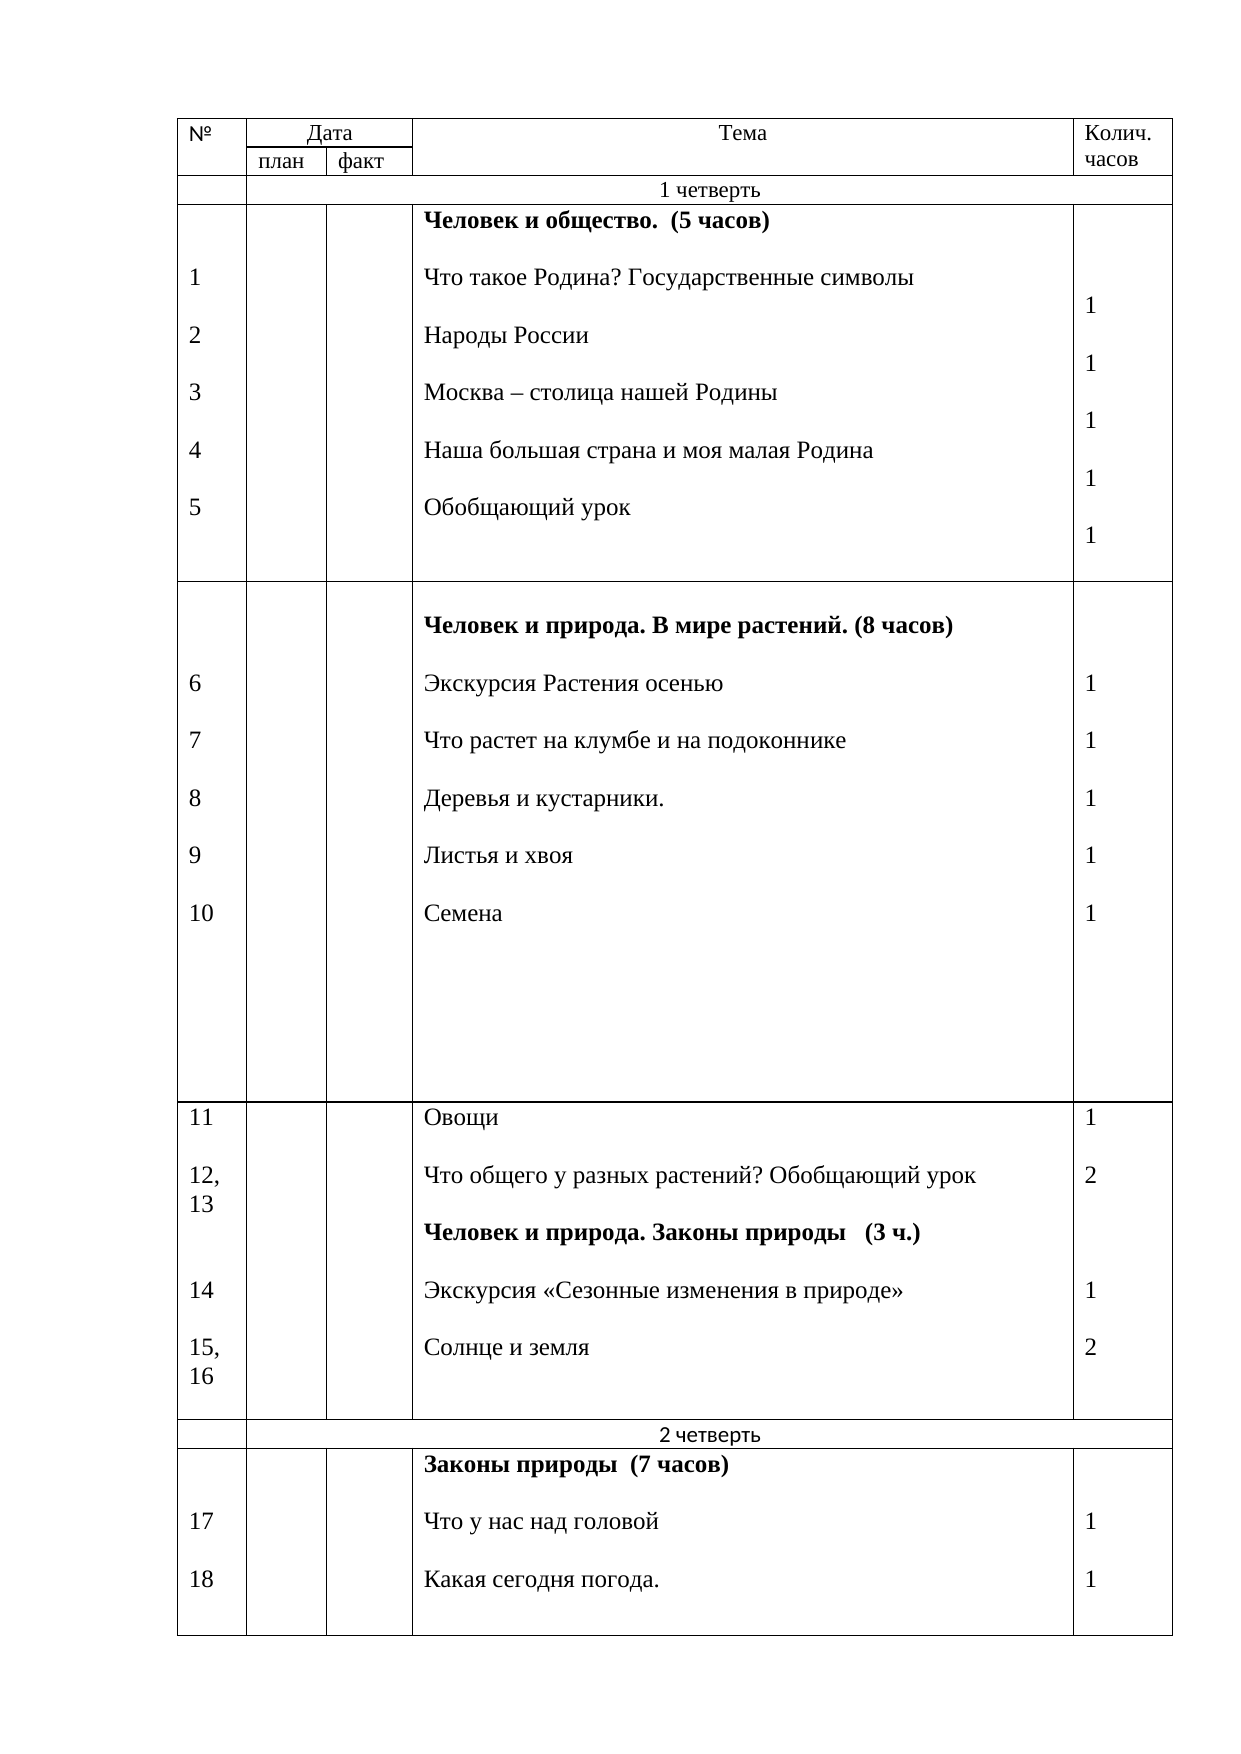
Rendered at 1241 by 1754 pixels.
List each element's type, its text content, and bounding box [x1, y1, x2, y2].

table_cell 2 четверть [247, 1420, 1172, 1448]
table_header Колич.часов [1074, 119, 1172, 174]
table_cell [327, 1103, 412, 1419]
table_cell 1 четверть [247, 176, 1172, 204]
table_cell 6 7 8 9 10 [178, 582, 246, 1101]
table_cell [1074, 1449, 1172, 1635]
table_cell [247, 205, 326, 581]
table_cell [178, 1449, 246, 1635]
table_cell 1 1 1 1 1 [1074, 582, 1172, 1101]
table_cell 1 2 3 4 5 [178, 205, 246, 581]
table_header Тема [413, 119, 1073, 174]
table_cell Человек и природа. В мире растений. (8 часов) Экскурсия Растения осенью Что растет на клумбе и на подоконнике Деревья и кустарники. Листья и хвоя Семена [413, 582, 1073, 1101]
table_cell [178, 176, 246, 204]
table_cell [413, 1449, 1073, 1635]
table_cell [247, 1103, 258, 1419]
table_cell [315, 1103, 326, 1419]
table_cell 11 12, 13 14 15, 16 [178, 1103, 246, 1419]
table_cell [247, 582, 326, 1101]
table_cell [327, 1449, 412, 1635]
table_cell [327, 582, 412, 1101]
table_cell [178, 1420, 246, 1448]
table_cell [327, 205, 412, 581]
table_cell 1 1 1 1 1 [1074, 205, 1172, 581]
table_cell Человек и общество. (5 часов) Что такое Родина? Государственные символы Народы России Москва – столица нашей Родины Наша большая страна и моя малая Родина Обобщающий урок [413, 205, 1073, 581]
table_header № [178, 119, 246, 174]
table_cell [247, 1449, 326, 1635]
table_cell 1 2 1 2 [1074, 1103, 1172, 1419]
